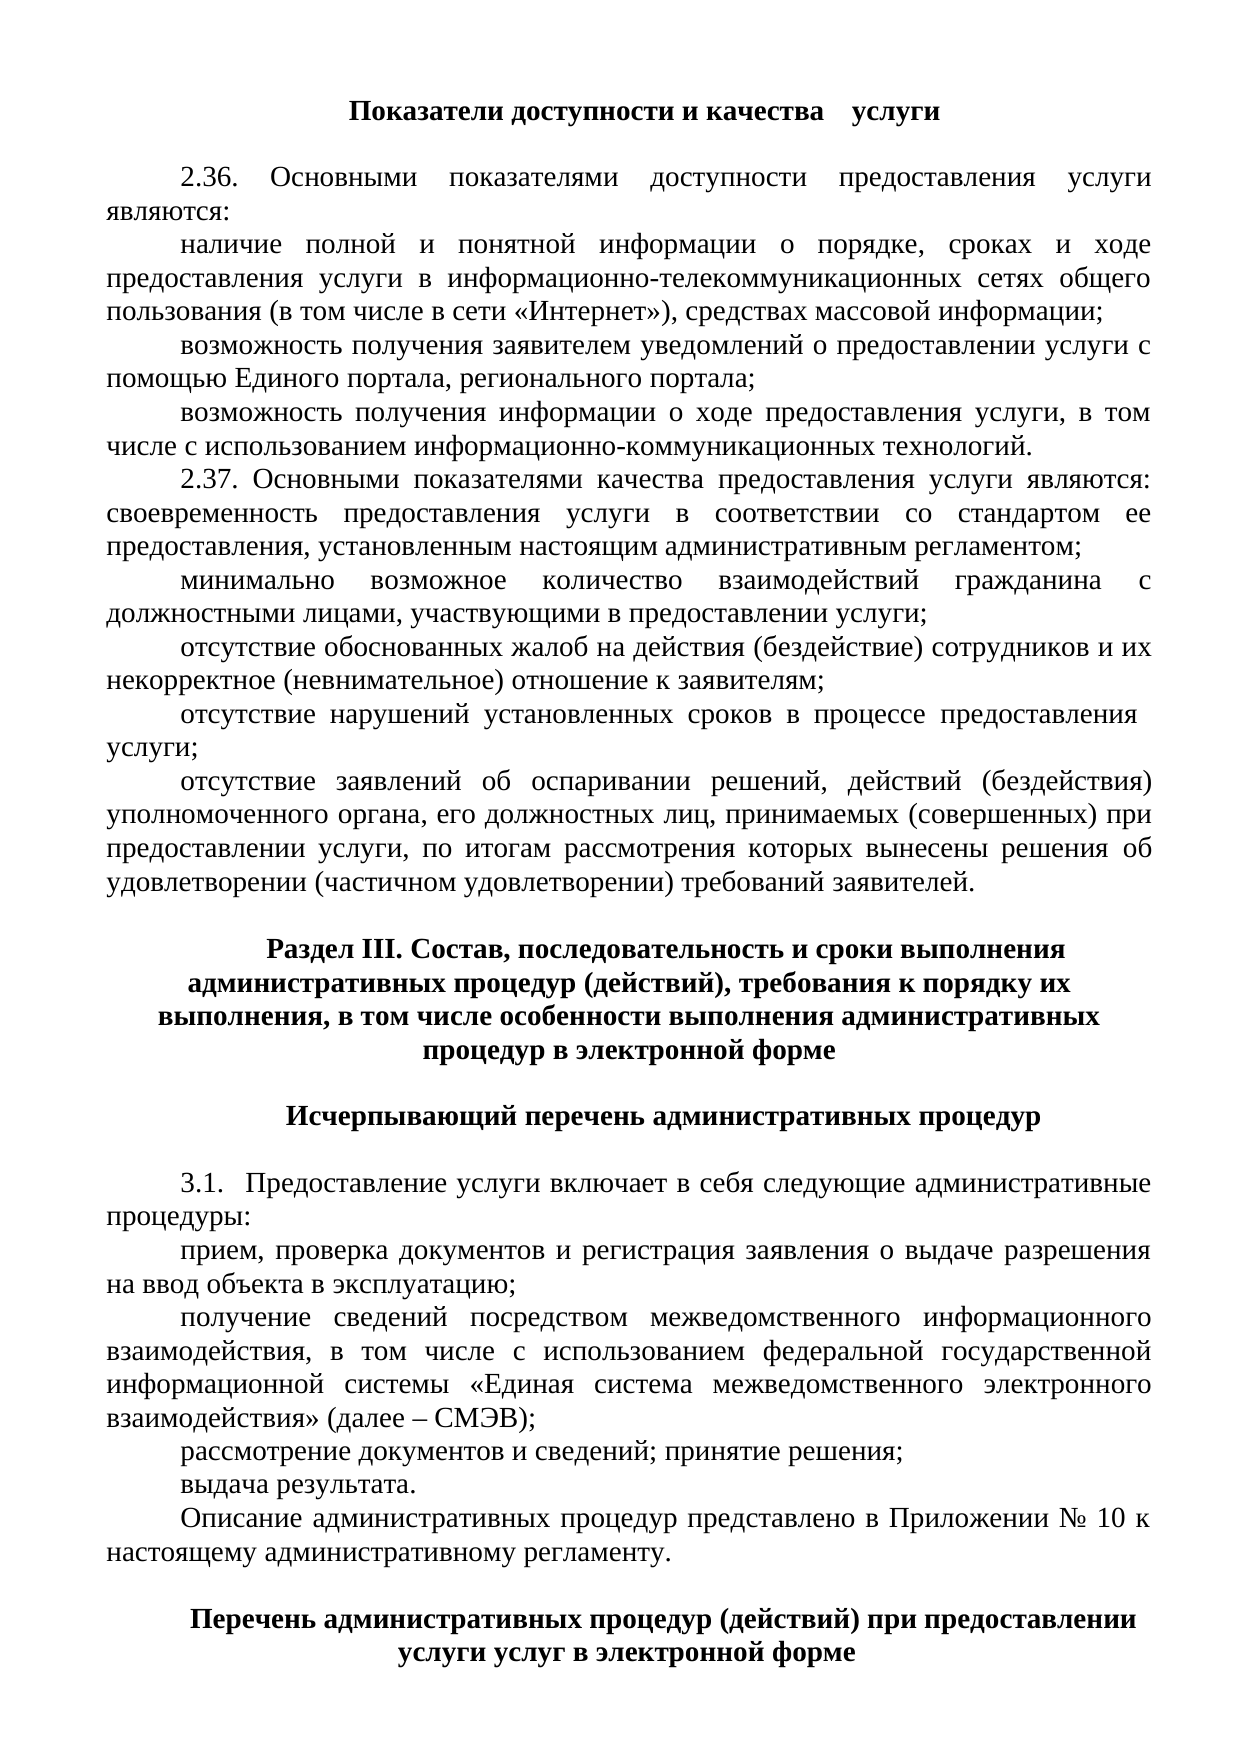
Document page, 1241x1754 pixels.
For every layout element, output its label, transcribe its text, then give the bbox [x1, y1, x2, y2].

text Описание административных процедур представлено в Приложении № 10 к настоящему административному регламенту. [106, 1500, 1151, 1567]
subtitle Перечень административных процедур (действий) при предоставлении услуги услуг в электронной форме [106, 1601, 1147, 1668]
text прием, проверка документов и регистрация заявления о выдаче разрешения на ввод объекта в эксплуатацию; [106, 1232, 1152, 1299]
list Предоставление услуги включает в себя следующие административные процедуры: [106, 1165, 1152, 1232]
text 2.36. Основными показателями доступности предоставления услуги являются: [106, 159, 1152, 226]
text отсутствие обоснованных жалоб на действия (бездействие) сотрудников и их некорректное (невнимательное) отношение к заявителям; [106, 629, 1152, 696]
text 2.37. Основными показателями качества предоставления услуги являются: своевременность предоставления услуги в соответствии со стандартом ее предоставления, установленным настоящим административным регламентом; [106, 461, 1152, 562]
text отсутствие нарушений установленных сроков в процессе предоставления услуги; [106, 696, 1186, 763]
subtitle Раздел III. Состав, последовательность и сроки выполнения административных процедур (действий), требования к порядку их выполнения, в том числе особенности выполнения административных процедур в электронной форме [106, 931, 1152, 1065]
text рассмотрение документов и сведений; принятие решения; [106, 1433, 1184, 1467]
subtitle Показатели доступности и качества услуги [106, 93, 1108, 126]
text возможность получения информации о ходе предоставления услуги, в том числе с использованием информационно-коммуникационных технологий. [106, 394, 1152, 461]
text наличие полной и понятной информации о порядке, сроках и ходе предоставления услуги в информационно-телекоммуникационных сетях общего пользования (в том числе в сети «Интернет»), средствах массовой информации; [106, 226, 1152, 327]
text выдача результата. [106, 1467, 1186, 1500]
subtitle Исчерпывающий перечень административных процедур [106, 1098, 1147, 1132]
text возможность получения заявителем уведомлений о предоставлении услуги с помощью Единого портала, регионального портала; [106, 327, 1152, 394]
text получение сведений посредством межведомственного информационного взаимодействия, в том числе с использованием федеральной государственной информационной системы «Единая система межведомственного электронного взаимодействия» (далее – СМЭВ); [106, 1299, 1152, 1433]
text минимально возможное количество взаимодействий гражданина с должностными лицами, участвующими в предоставлении услуги; [106, 562, 1151, 629]
text отсутствие заявлений об оспаривании решений, действий (бездействия) уполномоченного органа, его должностных лиц, принимаемых (совершенных) при предоставлении услуги, по итогам рассмотрения которых вынесены решения об удовлетворении (частичном удовлетворении) требований заявителей. [106, 763, 1152, 897]
